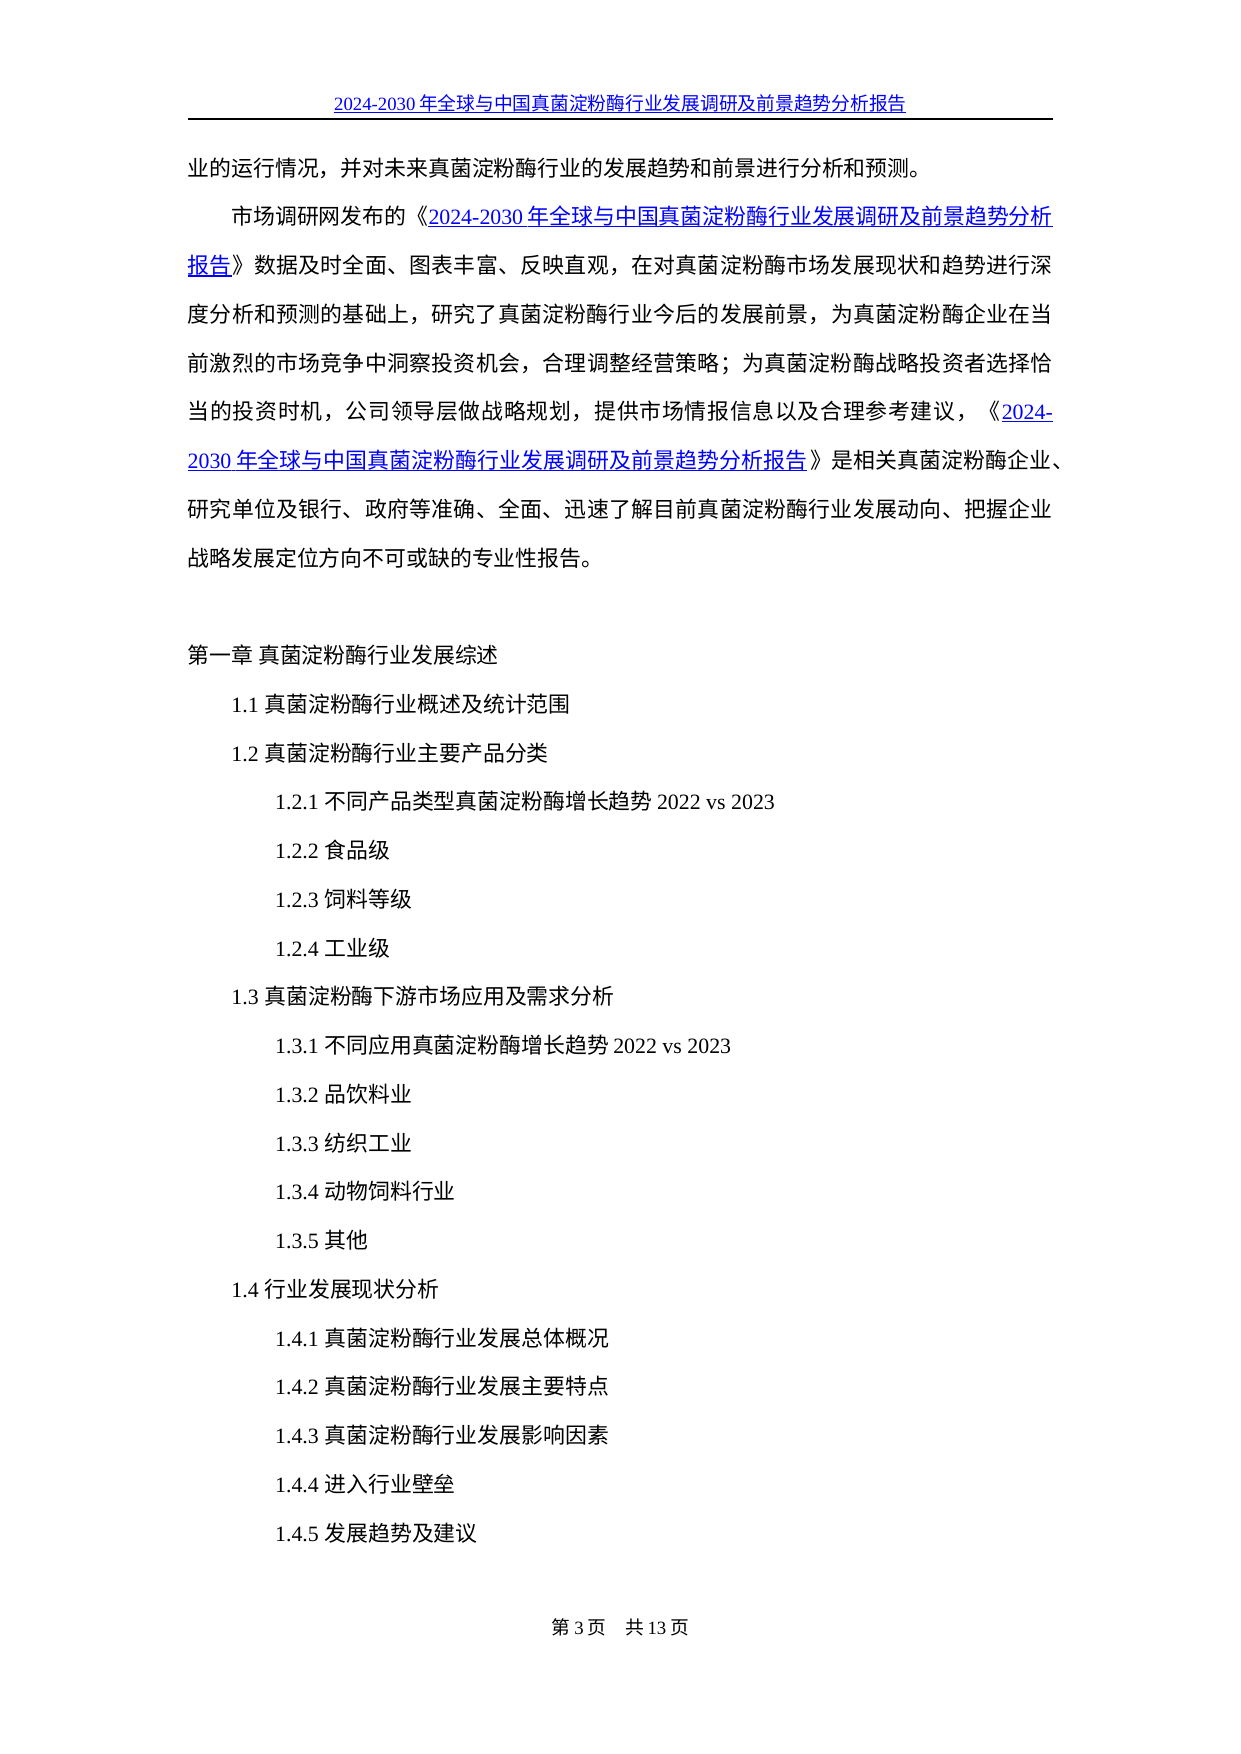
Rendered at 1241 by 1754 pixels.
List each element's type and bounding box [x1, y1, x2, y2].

text [187, 150, 1053, 1548]
